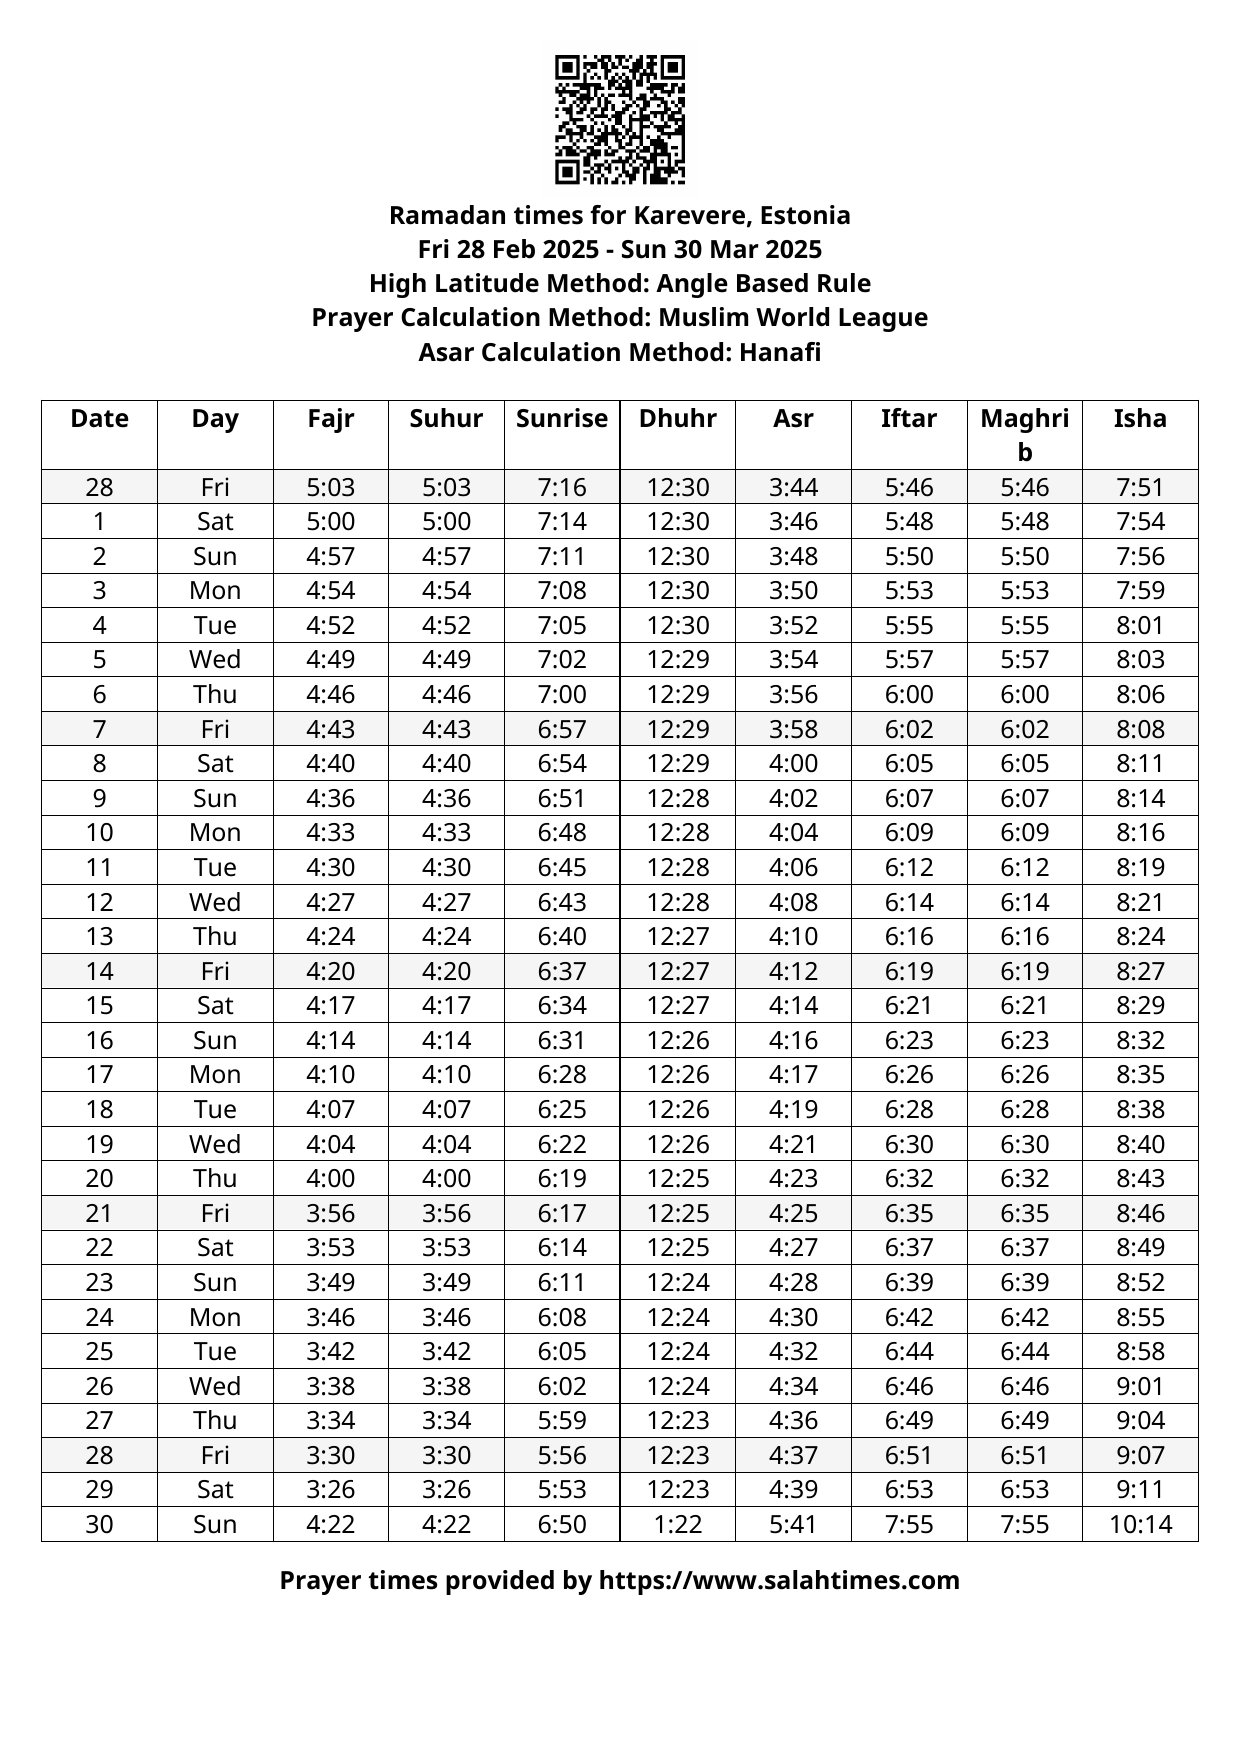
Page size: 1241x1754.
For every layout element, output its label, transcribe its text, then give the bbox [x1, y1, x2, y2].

table_cell 8:43 [1083, 1161, 1198, 1195]
table_cell 7:05 [505, 608, 619, 642]
table_header Maghrib [968, 401, 1082, 469]
table_cell 7:55 [968, 1507, 1082, 1541]
table_cell 5:55 [968, 608, 1082, 642]
table_cell Sun [158, 1023, 273, 1057]
table_cell 7:11 [505, 539, 619, 572]
table_cell 8:58 [1083, 1334, 1198, 1368]
table_cell 3:42 [274, 1334, 388, 1368]
table_cell 12:25 [621, 1196, 735, 1229]
table_cell Fri [158, 712, 273, 745]
table_cell Tue [158, 1334, 273, 1368]
table_cell 3 [42, 574, 157, 607]
table_cell 7:08 [505, 574, 619, 607]
table_cell 4:30 [274, 850, 388, 884]
picture [542, 41, 699, 198]
table_cell 7:55 [852, 1507, 967, 1541]
table_cell 6:49 [968, 1404, 1082, 1437]
table_cell 17 [42, 1058, 157, 1091]
table_cell 4 [42, 608, 157, 642]
table_cell 6:45 [505, 850, 619, 884]
table_cell 23 [42, 1265, 157, 1299]
table_cell 6:39 [852, 1265, 967, 1299]
table_cell 6:32 [968, 1161, 1082, 1195]
table_cell 4:00 [389, 1161, 504, 1195]
table_cell 3:54 [736, 643, 851, 676]
table_header Isha [1083, 401, 1198, 469]
table_cell 5:48 [852, 504, 967, 538]
table_cell 6:05 [505, 1334, 619, 1368]
table_cell 3:38 [274, 1369, 388, 1402]
table_cell 3:49 [389, 1265, 504, 1299]
table_cell 6:16 [852, 919, 967, 953]
table_cell 4:36 [389, 781, 504, 814]
table_cell 4:25 [736, 1196, 851, 1229]
table_cell 4:49 [274, 643, 388, 676]
table_cell 3:34 [274, 1404, 388, 1437]
table_cell 28 [42, 1438, 157, 1472]
table_cell 6:19 [968, 954, 1082, 987]
table_cell 6:35 [968, 1196, 1082, 1229]
table_cell 4:46 [274, 677, 388, 711]
table_cell Sun [158, 539, 273, 572]
text Ramadan times for Karevere, Estonia [42, 198, 1198, 232]
table_cell 12:24 [621, 1265, 735, 1299]
table_cell 4:54 [274, 574, 388, 607]
table_cell 6:28 [852, 1092, 967, 1126]
table_cell 3:58 [736, 712, 851, 745]
table_cell 12:29 [621, 712, 735, 745]
table_cell 4:40 [389, 746, 504, 780]
table_cell 7:14 [505, 504, 619, 538]
table_cell 7:56 [1083, 539, 1198, 572]
table_cell 12:30 [621, 608, 735, 642]
table_cell Fri [158, 1196, 273, 1229]
table_cell 12:29 [621, 677, 735, 711]
table_cell 8:32 [1083, 1023, 1198, 1057]
table_cell 5:53 [505, 1473, 619, 1506]
table_cell 4:08 [736, 885, 851, 918]
table_cell 6:19 [505, 1161, 619, 1195]
table_cell 3:49 [274, 1265, 388, 1299]
table_cell 4:43 [389, 712, 504, 745]
table_cell 12:26 [621, 1092, 735, 1126]
table_cell 5 [42, 643, 157, 676]
table_cell 6 [42, 677, 157, 711]
table_cell 8 [42, 746, 157, 780]
table_cell 5:57 [968, 643, 1082, 676]
table_cell 6:32 [852, 1161, 967, 1195]
table_cell Sun [158, 1507, 273, 1541]
table_cell 12:29 [621, 746, 735, 780]
table_cell 6:42 [968, 1300, 1082, 1333]
table_cell 12:30 [621, 539, 735, 572]
table_cell 3:26 [389, 1473, 504, 1506]
table_cell Wed [158, 1369, 273, 1402]
table_cell 14 [42, 954, 157, 987]
table_cell 3:42 [389, 1334, 504, 1368]
table_cell 7 [42, 712, 157, 745]
table_cell 8:16 [1083, 816, 1198, 849]
table_cell 6:25 [505, 1092, 619, 1126]
table_cell 10 [42, 816, 157, 849]
table_header Suhur [389, 401, 504, 469]
table_cell 8:35 [1083, 1058, 1198, 1091]
table_cell 8:49 [1083, 1231, 1198, 1264]
table_cell 4:46 [389, 677, 504, 711]
table_cell 6:19 [852, 954, 967, 987]
table_cell 4:00 [274, 1161, 388, 1195]
table_cell 4:27 [274, 885, 388, 918]
table_cell 6:21 [968, 989, 1082, 1022]
table_cell 6:08 [505, 1300, 619, 1333]
table_cell 12:27 [621, 989, 735, 1022]
table_cell 4:06 [736, 850, 851, 884]
table_cell 3:56 [274, 1196, 388, 1229]
table_cell 3:46 [736, 504, 851, 538]
table_cell 4:17 [389, 989, 504, 1022]
table_cell 3:34 [389, 1404, 504, 1437]
table_cell 9:04 [1083, 1404, 1198, 1437]
table_cell Sun [158, 781, 273, 814]
table_cell 8:11 [1083, 746, 1198, 780]
table_cell 3:53 [389, 1231, 504, 1264]
table_cell 12:26 [621, 1127, 735, 1160]
table_cell 6:46 [852, 1369, 967, 1402]
table_cell 4:33 [274, 816, 388, 849]
table_cell 4:10 [274, 1058, 388, 1091]
table_cell 6:05 [968, 746, 1082, 780]
table_cell 6:28 [968, 1092, 1082, 1126]
table_cell 6:07 [852, 781, 967, 814]
table_cell 8:19 [1083, 850, 1198, 884]
table_cell 15 [42, 989, 157, 1022]
table_cell 27 [42, 1404, 157, 1437]
table_cell 6:26 [852, 1058, 967, 1091]
table_cell 6:28 [505, 1058, 619, 1091]
table_cell Sat [158, 1231, 273, 1264]
table_cell 4:02 [736, 781, 851, 814]
table_cell 4:04 [389, 1127, 504, 1160]
table_cell 29 [42, 1473, 157, 1506]
table_cell 4:20 [389, 954, 504, 987]
table_cell 6:48 [505, 816, 619, 849]
table_cell 9 [42, 781, 157, 814]
table_cell 5:03 [274, 470, 388, 503]
text Prayer Calculation Method: Muslim World League [42, 300, 1198, 334]
table_cell 5:00 [389, 504, 504, 538]
table_cell Wed [158, 643, 273, 676]
table_cell 19 [42, 1127, 157, 1160]
table_cell 4:57 [389, 539, 504, 572]
table_cell 5:55 [852, 608, 967, 642]
table_cell 4:24 [389, 919, 504, 953]
table_cell 6:40 [505, 919, 619, 953]
table_cell 12:30 [621, 574, 735, 607]
text Fri 28 Feb 2025 - Sun 30 Mar 2025 [42, 232, 1198, 266]
table_cell 12:24 [621, 1369, 735, 1402]
table_cell 20 [42, 1161, 157, 1195]
table_cell Tue [158, 850, 273, 884]
table_cell 6:09 [852, 816, 967, 849]
table_cell 6:54 [505, 746, 619, 780]
table_cell 6:43 [505, 885, 619, 918]
table_cell 6:53 [852, 1473, 967, 1506]
table_cell 6:30 [852, 1127, 967, 1160]
table_cell 6:44 [968, 1334, 1082, 1368]
table_cell 8:21 [1083, 885, 1198, 918]
text Asar Calculation Method: Hanafi [42, 334, 1198, 368]
table_cell Sat [158, 746, 273, 780]
table_cell 5:46 [968, 470, 1082, 503]
table_cell 12:26 [621, 1058, 735, 1091]
table_cell 8:40 [1083, 1127, 1198, 1160]
table_cell 4:04 [736, 816, 851, 849]
table_cell 6:21 [852, 989, 967, 1022]
table_cell 12:28 [621, 781, 735, 814]
table_cell 3:50 [736, 574, 851, 607]
table_cell 4:22 [389, 1507, 504, 1541]
table_cell 4:12 [736, 954, 851, 987]
table_header Dhuhr [621, 401, 735, 469]
table_cell 4:16 [736, 1023, 851, 1057]
table_cell Thu [158, 1161, 273, 1195]
table_cell Mon [158, 1058, 273, 1091]
table_cell 4:14 [274, 1023, 388, 1057]
table_cell 4:52 [389, 608, 504, 642]
table_cell 6:50 [505, 1507, 619, 1541]
table_cell 7:51 [1083, 470, 1198, 503]
table_cell 3:30 [389, 1438, 504, 1472]
table_cell 4:14 [736, 989, 851, 1022]
table_cell 4:40 [274, 746, 388, 780]
table_cell Fri [158, 470, 273, 503]
table_cell 5:50 [852, 539, 967, 572]
table_cell 4:43 [274, 712, 388, 745]
table_cell 22 [42, 1231, 157, 1264]
table_header Day [158, 401, 273, 469]
table_cell 6:51 [968, 1438, 1082, 1472]
table_cell 6:07 [968, 781, 1082, 814]
table_cell 4:00 [736, 746, 851, 780]
table_cell 6:39 [968, 1265, 1082, 1299]
table_cell 8:08 [1083, 712, 1198, 745]
table_cell 6:44 [852, 1334, 967, 1368]
table_cell 12:27 [621, 919, 735, 953]
table_cell 5:41 [736, 1507, 851, 1541]
table_cell 12:28 [621, 816, 735, 849]
table_cell 11 [42, 850, 157, 884]
table_cell 4:19 [736, 1092, 851, 1126]
table_cell 6:02 [968, 712, 1082, 745]
table_cell 12:25 [621, 1231, 735, 1264]
table_cell 3:56 [736, 677, 851, 711]
table_cell 6:46 [968, 1369, 1082, 1402]
table_cell 9:01 [1083, 1369, 1198, 1402]
table_cell Fri [158, 954, 273, 987]
table_cell Sat [158, 989, 273, 1022]
table_cell 12:24 [621, 1300, 735, 1333]
table_cell 12:24 [621, 1334, 735, 1368]
table_cell 6:57 [505, 712, 619, 745]
table_cell 4:39 [736, 1473, 851, 1506]
table_cell 6:11 [505, 1265, 619, 1299]
table_cell 4:30 [736, 1300, 851, 1333]
table_cell 6:14 [505, 1231, 619, 1264]
table_cell Thu [158, 919, 273, 953]
table_cell 8:29 [1083, 989, 1198, 1022]
table_cell 12:28 [621, 885, 735, 918]
table_cell 4:33 [389, 816, 504, 849]
table_cell Mon [158, 574, 273, 607]
table_cell 7:00 [505, 677, 619, 711]
table_header Fajr [274, 401, 388, 469]
table_cell 5:56 [505, 1438, 619, 1472]
table_cell 7:54 [1083, 504, 1198, 538]
table_cell Fri [158, 1438, 273, 1472]
table_cell 6:30 [968, 1127, 1082, 1160]
table_cell 10:14 [1083, 1507, 1198, 1541]
table_cell 4:27 [389, 885, 504, 918]
table_cell 5:53 [852, 574, 967, 607]
table_cell 12:30 [621, 470, 735, 503]
table_cell 8:03 [1083, 643, 1198, 676]
table_cell 12:28 [621, 850, 735, 884]
table_cell 12:23 [621, 1404, 735, 1437]
table_cell 7:59 [1083, 574, 1198, 607]
table_cell 4:32 [736, 1334, 851, 1368]
table_cell 4:17 [274, 989, 388, 1022]
table_cell 4:30 [389, 850, 504, 884]
table_cell 6:17 [505, 1196, 619, 1229]
table_cell 6:42 [852, 1300, 967, 1333]
table_cell 8:06 [1083, 677, 1198, 711]
table_header Asr [736, 401, 851, 469]
table_header Iftar [852, 401, 967, 469]
table_cell 9:11 [1083, 1473, 1198, 1506]
table_cell 6:09 [968, 816, 1082, 849]
table_cell 4:07 [274, 1092, 388, 1126]
table_cell 6:37 [505, 954, 619, 987]
table_cell 6:51 [505, 781, 619, 814]
table_cell 18 [42, 1092, 157, 1126]
table_cell 6:31 [505, 1023, 619, 1057]
table_cell 4:10 [736, 919, 851, 953]
table_cell 6:02 [852, 712, 967, 745]
table_cell 5:50 [968, 539, 1082, 572]
table_cell 6:23 [968, 1023, 1082, 1057]
table_cell Mon [158, 816, 273, 849]
table_cell 4:27 [736, 1231, 851, 1264]
table_cell 26 [42, 1369, 157, 1402]
table_cell 2 [42, 539, 157, 572]
table_cell 3:46 [389, 1300, 504, 1333]
table_cell 6:37 [852, 1231, 967, 1264]
table_cell 5:46 [852, 470, 967, 503]
table_cell 6:00 [852, 677, 967, 711]
table_cell 6:26 [968, 1058, 1082, 1091]
table_cell 4:21 [736, 1127, 851, 1160]
table_cell 16 [42, 1023, 157, 1057]
table_cell 4:10 [389, 1058, 504, 1091]
table_cell 8:52 [1083, 1265, 1198, 1299]
table_cell 1 [42, 504, 157, 538]
table_cell 3:46 [274, 1300, 388, 1333]
table_cell 6:49 [852, 1404, 967, 1437]
table_cell Mon [158, 1300, 273, 1333]
table_cell 5:48 [968, 504, 1082, 538]
table_cell Thu [158, 1404, 273, 1437]
table_cell 5:57 [852, 643, 967, 676]
table_cell 8:38 [1083, 1092, 1198, 1126]
table_cell 24 [42, 1300, 157, 1333]
table_cell 6:14 [852, 885, 967, 918]
table_cell 8:46 [1083, 1196, 1198, 1229]
table_cell Sat [158, 504, 273, 538]
table_cell 4:22 [274, 1507, 388, 1541]
table_cell 6:14 [968, 885, 1082, 918]
table_cell 6:12 [852, 850, 967, 884]
table_cell 4:37 [736, 1438, 851, 1472]
table_cell 3:38 [389, 1369, 504, 1402]
table_cell 4:36 [274, 781, 388, 814]
table_cell 5:53 [968, 574, 1082, 607]
table_cell 4:28 [736, 1265, 851, 1299]
text Prayer times provided by https://www.salahtimes.com [42, 1563, 1198, 1597]
table_cell 6:16 [968, 919, 1082, 953]
table_cell 3:53 [274, 1231, 388, 1264]
table_cell 6:22 [505, 1127, 619, 1160]
table_cell Wed [158, 885, 273, 918]
table_cell 4:17 [736, 1058, 851, 1091]
table_cell 3:30 [274, 1438, 388, 1472]
table_cell 6:51 [852, 1438, 967, 1472]
table_cell 4:14 [389, 1023, 504, 1057]
table_cell 12:26 [621, 1023, 735, 1057]
table_cell 5:03 [389, 470, 504, 503]
table_cell 6:23 [852, 1023, 967, 1057]
text High Latitude Method: Angle Based Rule [42, 266, 1198, 300]
table_cell 6:05 [852, 746, 967, 780]
table_cell 6:34 [505, 989, 619, 1022]
table_cell 3:44 [736, 470, 851, 503]
table_cell 3:52 [736, 608, 851, 642]
table_cell 4:24 [274, 919, 388, 953]
table_cell 30 [42, 1507, 157, 1541]
table_cell 1:22 [621, 1507, 735, 1541]
table_cell 4:57 [274, 539, 388, 572]
table_cell 12:29 [621, 643, 735, 676]
table_cell Sun [158, 1265, 273, 1299]
table_cell 6:37 [968, 1231, 1082, 1264]
table_header Sunrise [505, 401, 619, 469]
table_cell 4:07 [389, 1092, 504, 1126]
table_cell 3:56 [389, 1196, 504, 1229]
table_cell 4:54 [389, 574, 504, 607]
table_cell 6:02 [505, 1369, 619, 1402]
table_cell 8:14 [1083, 781, 1198, 814]
table_header Date [42, 401, 157, 469]
table_cell 28 [42, 470, 157, 503]
table_cell 4:49 [389, 643, 504, 676]
table_cell 12:30 [621, 504, 735, 538]
table_cell 8:24 [1083, 919, 1198, 953]
table_cell Tue [158, 608, 273, 642]
table_cell 8:01 [1083, 608, 1198, 642]
table_cell 8:55 [1083, 1300, 1198, 1333]
table_cell Sat [158, 1473, 273, 1506]
table_cell 3:26 [274, 1473, 388, 1506]
table_cell 4:20 [274, 954, 388, 987]
table_cell 12:23 [621, 1438, 735, 1472]
table_cell 5:59 [505, 1404, 619, 1437]
table_cell 21 [42, 1196, 157, 1229]
table_cell 8:27 [1083, 954, 1198, 987]
table_cell Wed [158, 1127, 273, 1160]
table_cell 7:16 [505, 470, 619, 503]
table_cell 4:36 [736, 1404, 851, 1437]
table_cell 4:34 [736, 1369, 851, 1402]
table_cell 4:23 [736, 1161, 851, 1195]
table_cell 6:00 [968, 677, 1082, 711]
table_cell 25 [42, 1334, 157, 1368]
table_cell 13 [42, 919, 157, 953]
table_cell Tue [158, 1092, 273, 1126]
table_cell 3:48 [736, 539, 851, 572]
table_cell 12:25 [621, 1161, 735, 1195]
table_cell 6:35 [852, 1196, 967, 1229]
table_cell 9:07 [1083, 1438, 1198, 1472]
table_cell 4:52 [274, 608, 388, 642]
table_cell 4:04 [274, 1127, 388, 1160]
table_cell 5:00 [274, 504, 388, 538]
table_cell 7:02 [505, 643, 619, 676]
table_cell Thu [158, 677, 273, 711]
table_cell 6:53 [968, 1473, 1082, 1506]
table_cell 12:23 [621, 1473, 735, 1506]
table_cell 12 [42, 885, 157, 918]
table_cell 12:27 [621, 954, 735, 987]
table_cell 6:12 [968, 850, 1082, 884]
